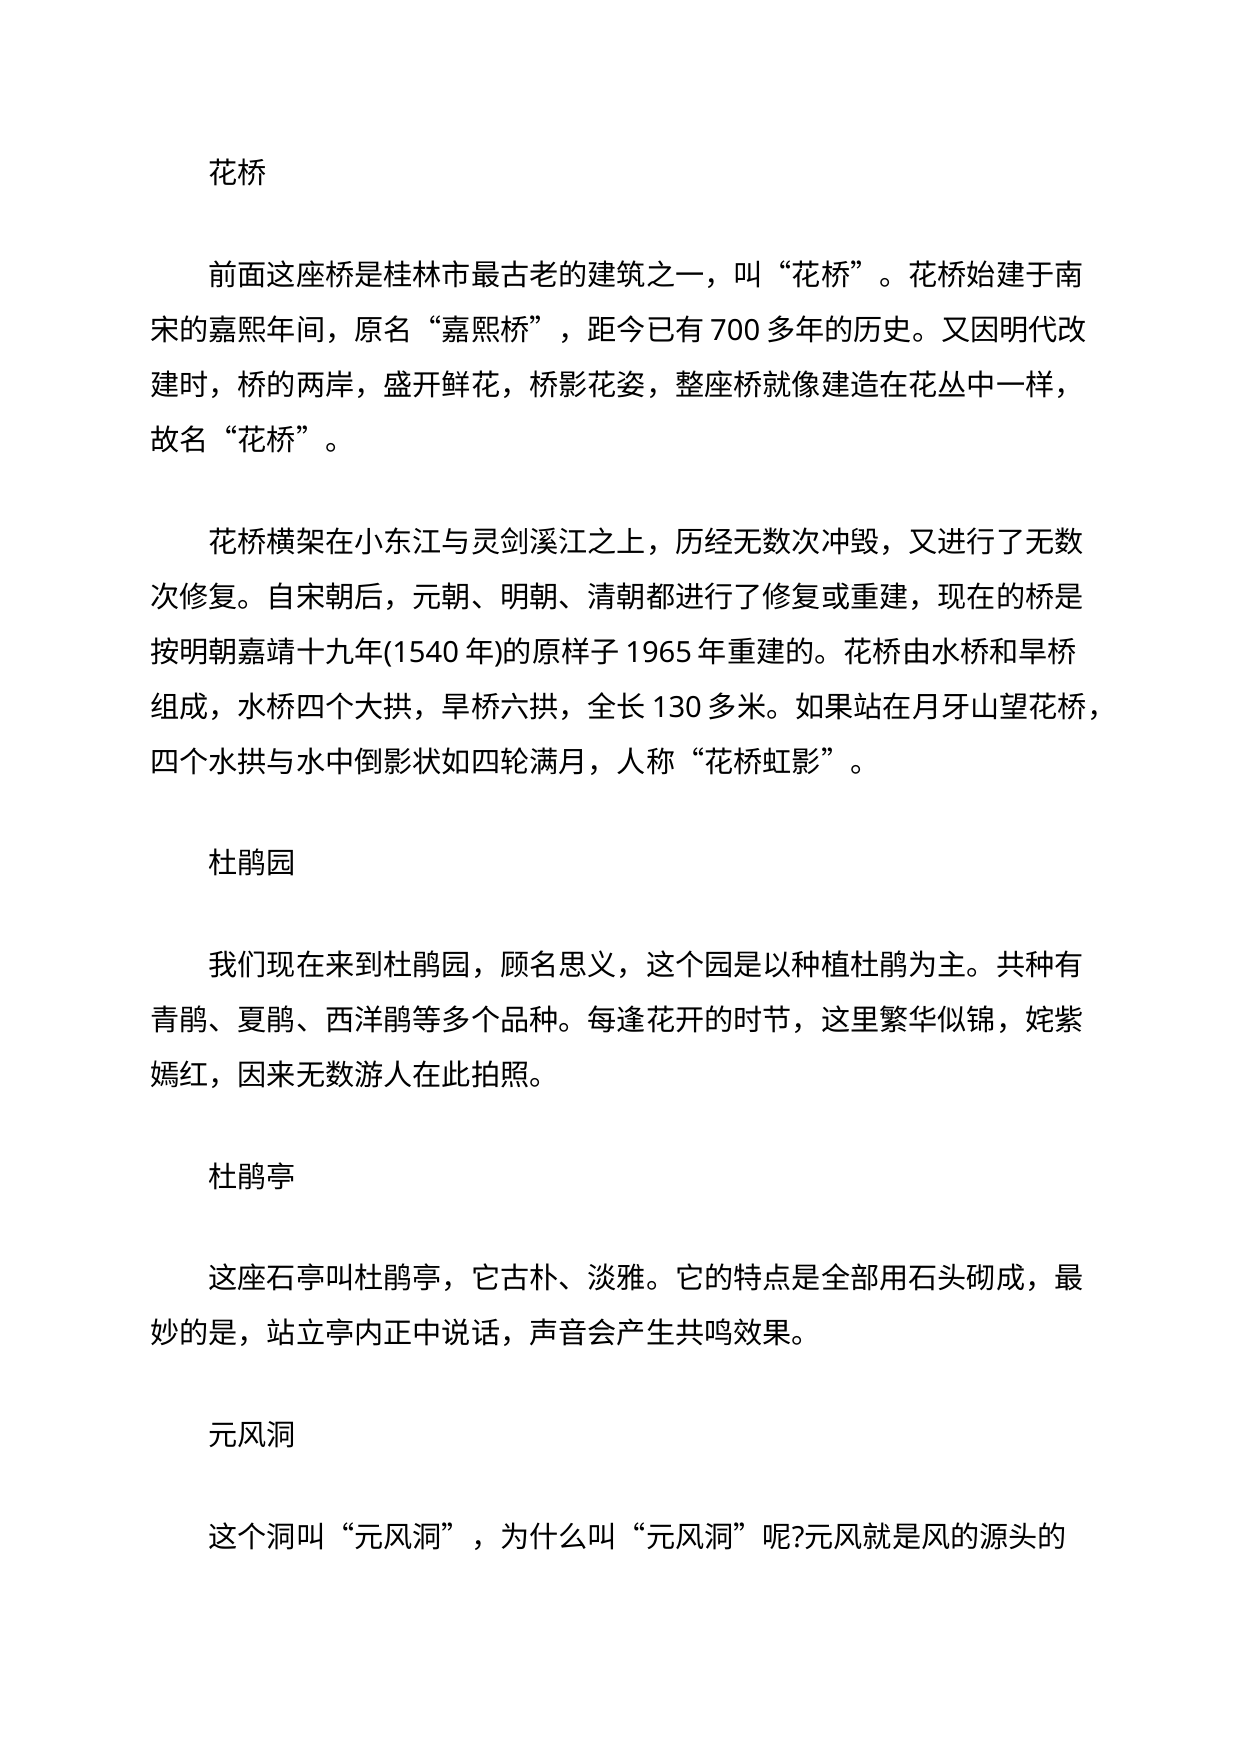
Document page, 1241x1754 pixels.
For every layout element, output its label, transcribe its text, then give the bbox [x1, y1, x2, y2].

text 元风洞 [150, 1412, 1090, 1454]
text 杜鹃园 [150, 840, 1090, 882]
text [150, 1513, 1090, 1556]
text 前面这座桥是桂林市最古老的建筑之一，叫“花桥”。花桥始建于南宋的嘉熙年间，原名“嘉熙桥”，距今已有700多年的历史。又因明代改建时，桥的两岸，盛开鲜花，桥影花姿，整座桥就像建造在花丛中一样，故名“花桥”。 [150, 252, 1090, 459]
text 花桥横架在小东江与灵剑溪江之上，历经无数次冲毁，又进行了无数次修复。自宋朝后，元朝、明朝、清朝都进行了修复或重建，现在的桥是按明朝嘉靖十九年(1540年)的原样子1965年重建的。花桥由水桥和旱桥组成，水桥四个大拱，旱桥六拱，全长130多米。如果站在月牙山望花桥，四个水拱与水中倒影状如四轮满月，人称“花桥虹影”。 [150, 518, 1090, 780]
text 这座石亭叫杜鹃亭，它古朴、淡雅。它的特点是全部用石头砌成，最妙的是，站立亭内正中说话，声音会产生共鸣效果。 [150, 1255, 1090, 1352]
text 花桥 [150, 150, 1090, 192]
text 我们现在来到杜鹃园，顾名思义，这个园是以种植杜鹃为主。共种有青鹃、夏鹃、西洋鹃等多个品种。每逢花开的时节，这里繁华似锦，姹紫嫣红，因来无数游人在此拍照。 [150, 942, 1090, 1094]
text 杜鹃亭 [150, 1153, 1090, 1196]
